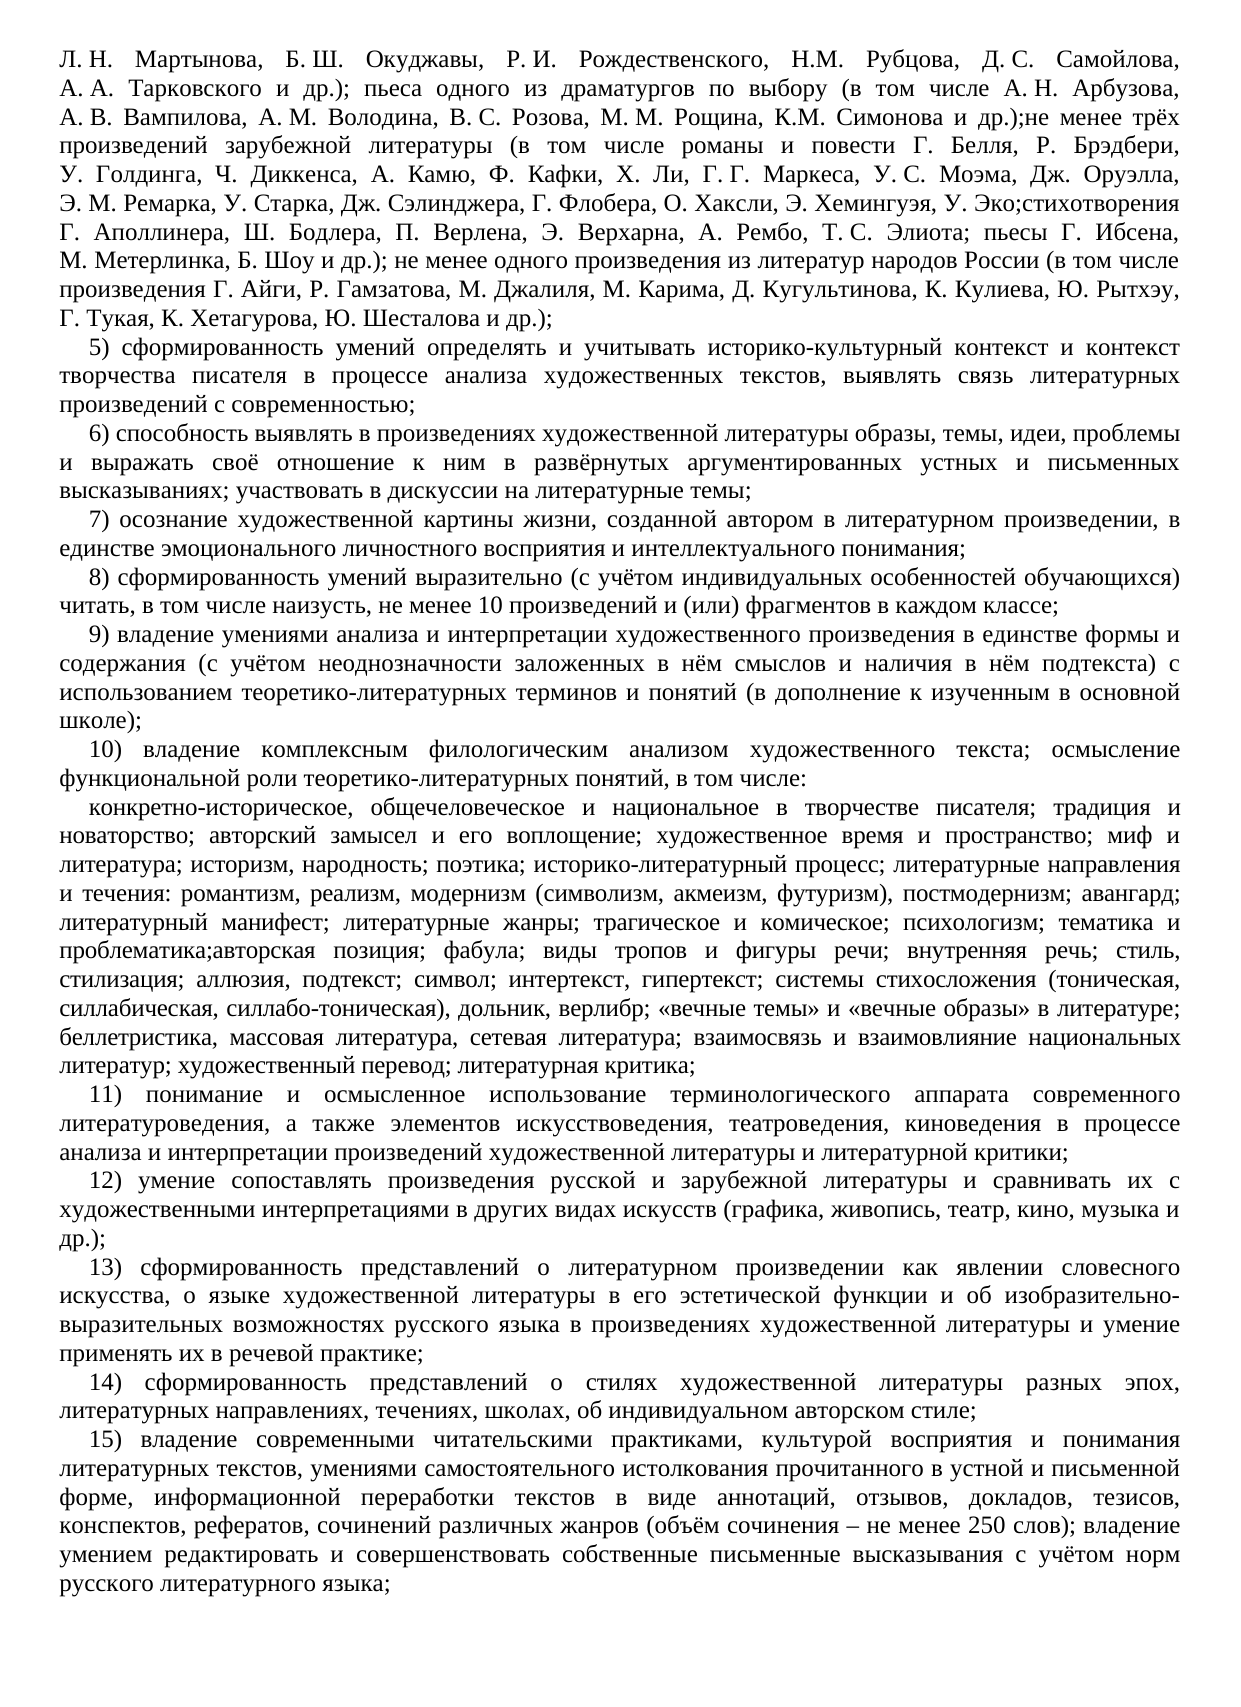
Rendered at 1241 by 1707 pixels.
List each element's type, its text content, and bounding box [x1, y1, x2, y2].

text 7) осознание художественной картины жизни, созданной автором в литературном произведении, в единстве эмоционального личностного восприятия и интеллектуального понимания; [59, 504, 1181, 562]
text 6) способность выявлять в произведениях художественной литературы образы, темы, идеи, проблемы и выражать своё отношение к ним в развёрнутых аргументированных устных и письменных высказываниях; участвовать в дискуссии на литературные темы; [59, 418, 1181, 504]
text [59, 44, 1181, 332]
text 10) владение комплексным филологическим анализом художественного текста; осмысление функциональной роли теоретико-литературных понятий, в том числе: [59, 734, 1181, 792]
text 5) сформированность умений определять и учитывать историко-культурный контекст и контекст творчества писателя в процессе анализа художественных текстов, выявлять связь литературных произведений с современностью; [59, 332, 1181, 418]
text 15) владение современными читательскими практиками, культурой восприятия и понимания литературных текстов, умениями самостоятельного истолкования прочитанного в устной и письменной форме, информационной переработки текстов в виде аннотаций, отзывов, докладов, тезисов, конспектов, рефератов, сочинений различных жанров (объём сочинения – не менее 250 слов); владение умением редактировать и совершенствовать собственные письменные высказывания с учётом норм русского литературного языка; [59, 1424, 1181, 1597]
text конкретно-историческое, общечеловеческое и национальное в творчестве писателя; традиция и новаторство; авторский замысел и его воплощение; художественное время и пространство; миф и литература; историзм, народность; поэтика; историко-литературный процесс; литературные направления и течения: романтизм, реализм, модернизм (символизм, акмеизм, футуризм), постмодернизм; авангард; литературный манифест; литературные жанры; трагическое и комическое; психологизм; тематика и проблематика;авторская позиция; фабула; виды тропов и фигуры речи; внутренняя речь; стиль, стилизация; аллюзия, подтекст; символ; интертекст, гипертекст; системы стихосложения (тоническая, силлабическая, силлабо-тоническая), дольник, верлибр; «вечные темы» и «вечные образы» в литературе; беллетристика, массовая литература, сетевая литература; взаимосвязь и взаимовлияние национальных литератур; художественный перевод; литературная критика; [59, 792, 1181, 1079]
text 8) сформированность умений выразительно (с учётом индивидуальных особенностей обучающихся) читать, в том числе наизусть, не менее 10 произведений и (или) фрагментов в каждом классе; [59, 562, 1181, 619]
text 12) умение сопоставлять произведения русской и зарубежной литературы и сравнивать их с художественными интерпретациями в других видах искусств (графика, живопись, театр, кино, музыка и др.); [59, 1166, 1181, 1252]
text 13) сформированность представлений о литературном произведении как явлении словесного искусства, о языке художественной литературы в его эстетической функции и об изобразительно-выразительных возможностях русского языка в произведениях художественной литературы и умение применять их в речевой практике; [59, 1252, 1181, 1367]
text 14) сформированность представлений о стилях художественной литературы разных эпох, литературных направлениях, течениях, школах, об индивидуальном авторском стиле; [59, 1367, 1181, 1424]
text 9) владение умениями анализа и интерпретации художественного произведения в единстве формы и содержания (с учётом неоднозначности заложенных в нём смыслов и наличия в нём подтекста) с использованием теоретико-литературных терминов и понятий (в дополнение к изученным в основной школе); [59, 619, 1181, 734]
text 11) понимание и осмысленное использование терминологического аппарата современного литературоведения, а также элементов искусствоведения, театроведения, киноведения в процессе анализа и интерпретации произведений художественной литературы и литературной критики; [59, 1079, 1181, 1166]
